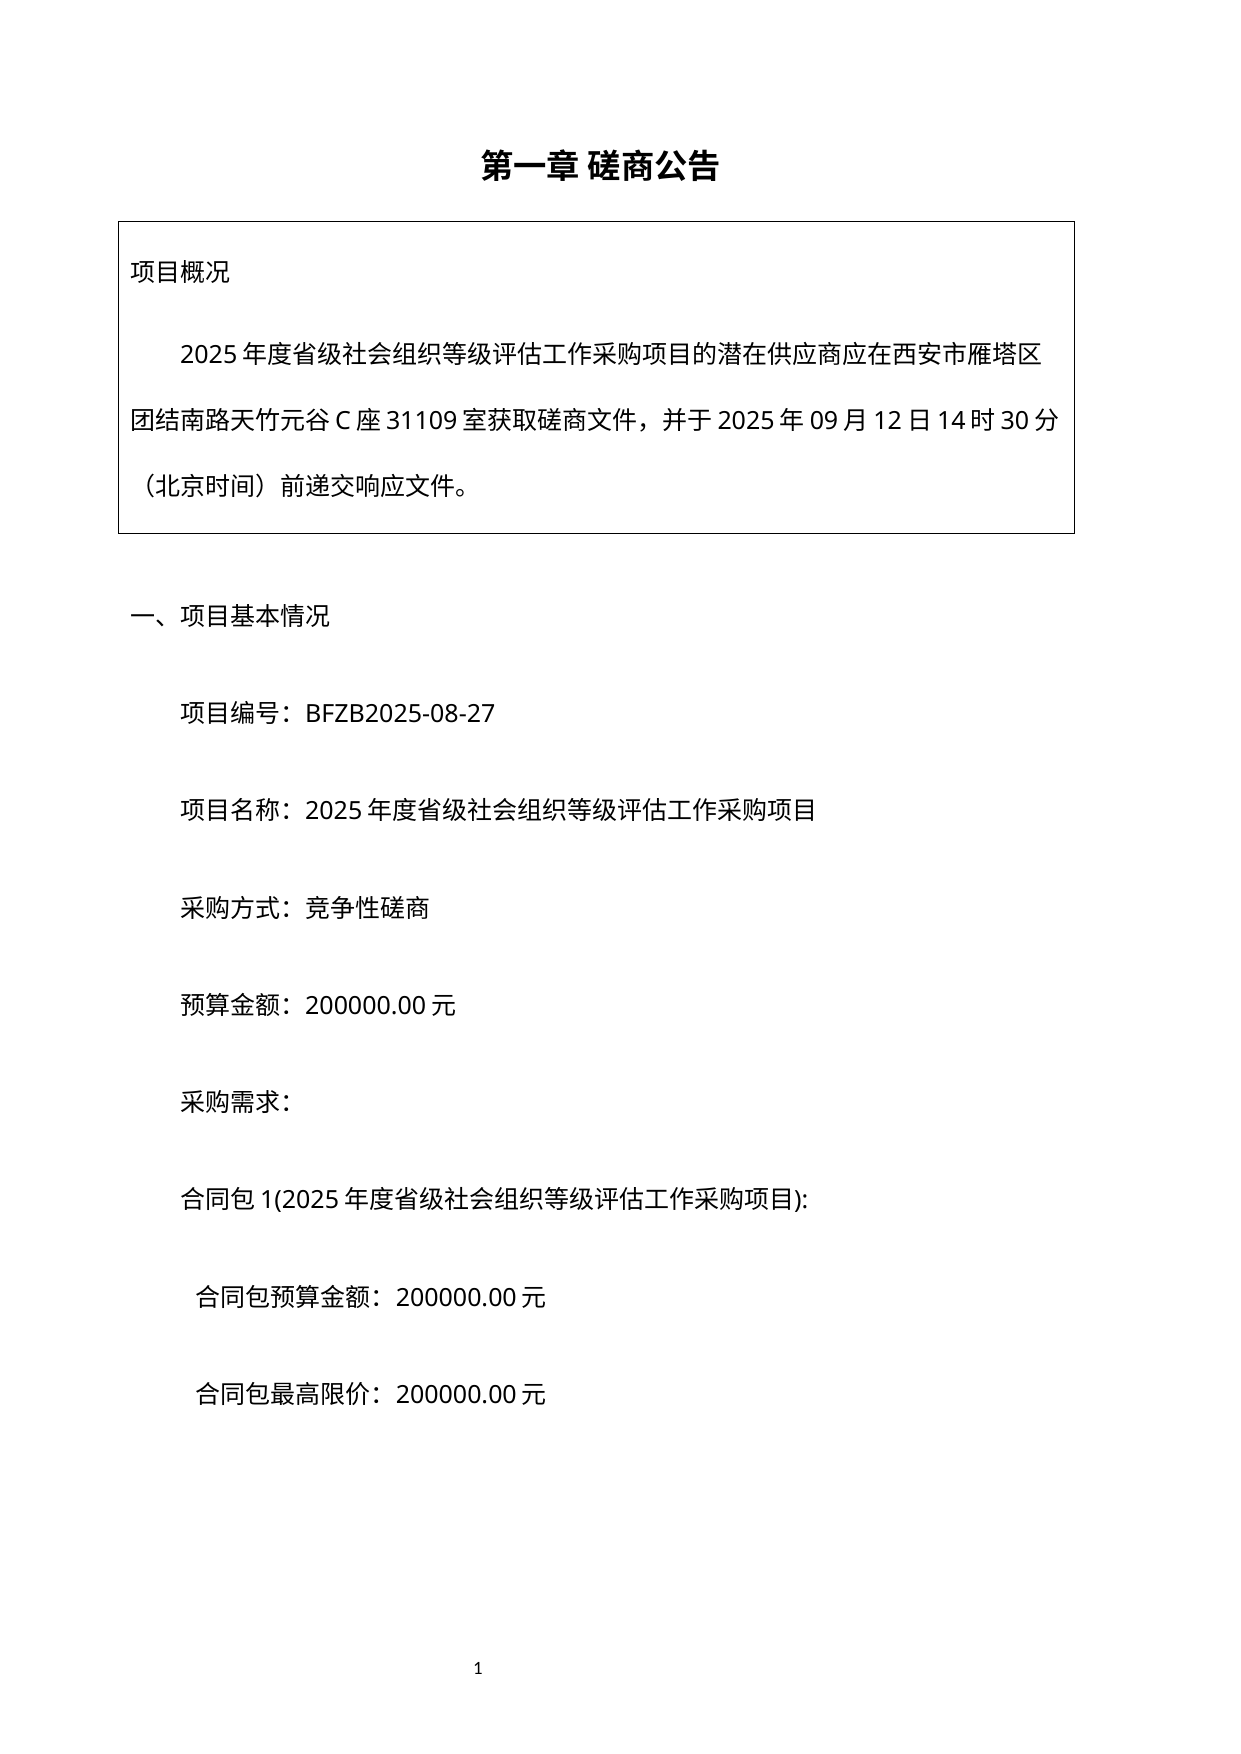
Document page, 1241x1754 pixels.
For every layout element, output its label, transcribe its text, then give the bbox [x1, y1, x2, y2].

text 采购需求： [130, 1068, 1116, 1134]
text 合同包1(2025年度省级社会组织等级评估工作采购项目): [130, 1165, 1116, 1231]
text 项目编号：BFZB2025-08-27 [130, 679, 1116, 745]
text 合同包最高限价：200000.00元 [130, 1360, 1116, 1426]
subtitle 一、项目基本情况 [130, 581, 1116, 647]
text 采购方式：竞争性磋商 [130, 873, 1116, 939]
list 磋商公告 [480, 131, 1116, 197]
text 合同包预算金额：200000.00元 [130, 1262, 1116, 1328]
table_header 项目概况 2025年度省级社会组织等级评估工作采购项目的潜在供应商应在西安市雁塔区团结南路天竹元谷C座31109室获取磋商文件，并于2025年09月12日14时30分（北京时间）前递交响应文件。 [119, 222, 1074, 533]
text 项目名称：2025年度省级社会组织等级评估工作采购项目 [130, 776, 1116, 842]
text 预算金额：200000.00元 [130, 971, 1116, 1037]
